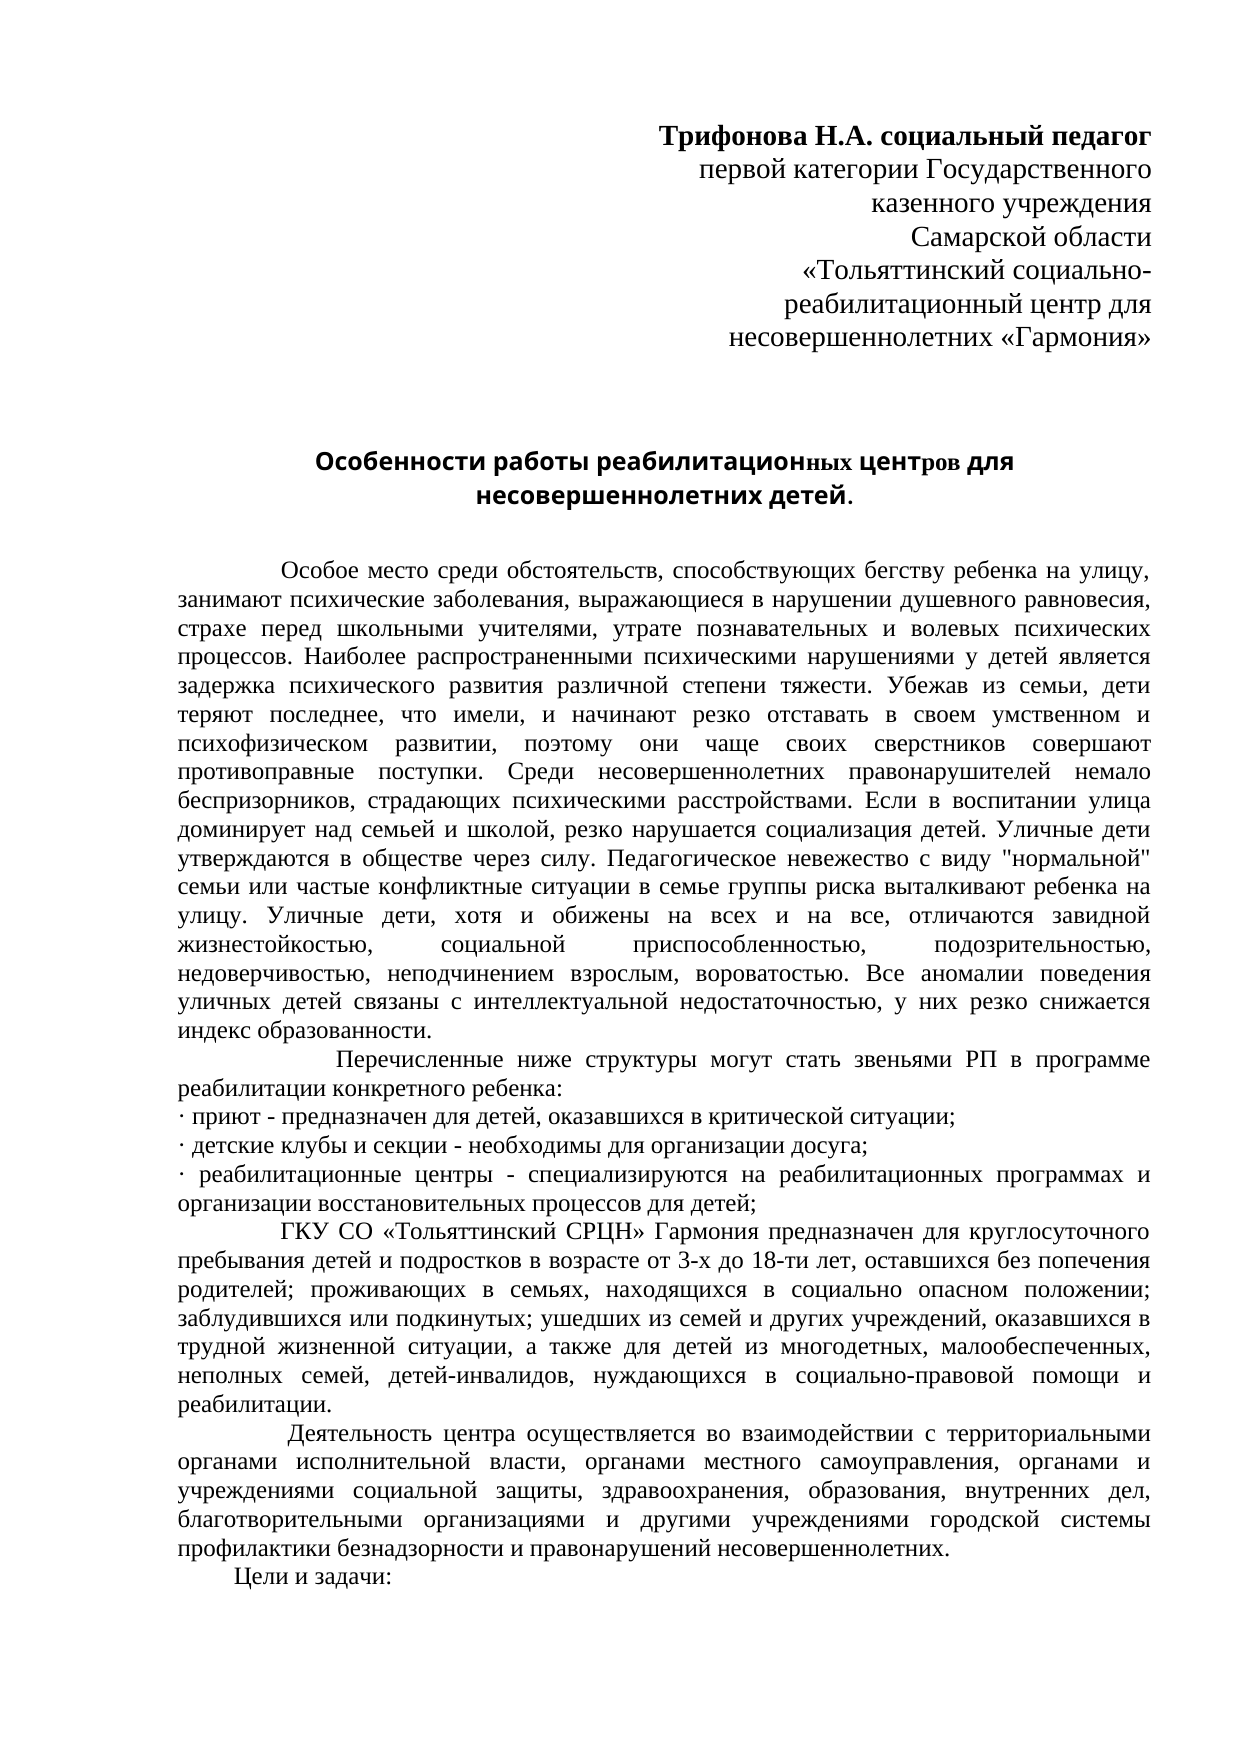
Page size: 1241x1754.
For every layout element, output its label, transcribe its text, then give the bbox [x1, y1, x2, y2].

text Самарской области [177, 219, 1152, 252]
text · реабилитационные центры - специализируются на реабилитационных программах и организации восстановительных процессов для детей; [177, 1159, 1152, 1216]
text Цели и задачи: [177, 1561, 1152, 1590]
text Деятельность центра осуществляется во взаимодействии с территориальными органами исполнительной власти, органами местного самоуправления, органами и учреждениями социальной защиты, здравоохранения, образования, внутренних дел, благотворительными организациями и другими учреждениями городской системы профилактики безнадзорности и правонарушений несовершеннолетних. [177, 1418, 1152, 1561]
text Особенности работы реабилитационных центров для несовершеннолетних детей. [177, 443, 1152, 512]
text Перечисленные ниже структуры могут стать звеньями РП в программе реабилитации конкретного ребенка: [177, 1044, 1152, 1101]
text реабилитационный центр для [177, 286, 1152, 319]
text несовершеннолетних «Гармония» [177, 319, 1152, 353]
text Особое место среди обстоятельств, способствующих бегству ребенка на улицу, занимают психические заболевания, выражающиеся в нарушении душевного равновесия, страхе перед школьными учителями, утрате познавательных и волевых психических процессов. Наиболее распространенными психическими нарушениями у детей является задержка психического развития различной степени тяжести. Убежав из семьи, дети теряют последнее, что имели, и начинают резко отставать в своем умственном и психофизическом развитии, поэтому они чаще своих сверстников совершают противоправные поступки. Среди несовершеннолетних правонарушителей немало беспризорников, страдающих психическими расстройствами. Если в воспитании улица доминирует над семьей и школой, резко нарушается социализация детей. Уличные дети утверждаются в обществе через силу. Педагогическое невежество с виду "нормальной" семьи или частые конфликтные ситуации в семье группы риска выталкивают ребенка на улицу. Уличные дети, хотя и обижены на всех и на все, отличаются завидной жизнестойкостью, социальной приспособленностью, подозрительностью, недоверчивостью, неподчинением взрослым, вороватостью. Все аномалии поведения уличных детей связаны с интеллектуальной недостаточностью, у них резко снижается индекс образованности. [177, 555, 1152, 1044]
text Трифонова Н.А. социальный педагог [177, 118, 1152, 152]
text «Тольяттинский социально- [177, 252, 1152, 286]
text казенного учреждения [177, 185, 1152, 219]
text первой категории Государственного [177, 152, 1152, 185]
text · детские клубы и секции - необходимы для организации досуга; [177, 1130, 1152, 1159]
text ГКУ СО «Тольяттинский СРЦН» Гармония предназначен для круглосуточного пребывания детей и подростков в возрасте от 3-х до 18-ти лет, оставшихся без попечения родителей; проживающих в семьях, находящихся в социально опасном положении; заблудившихся или подкинутых; ушедших из семей и других учреждений, оказавшихся в трудной жизненной ситуации, а также для детей из многодетных, малообеспеченных, неполных семей, детей-инвалидов, нуждающихся в социально-правовой помощи и реабилитации. [177, 1216, 1152, 1418]
text · приют - предназначен для детей, оказавшихся в критической ситуации; [177, 1101, 1152, 1130]
